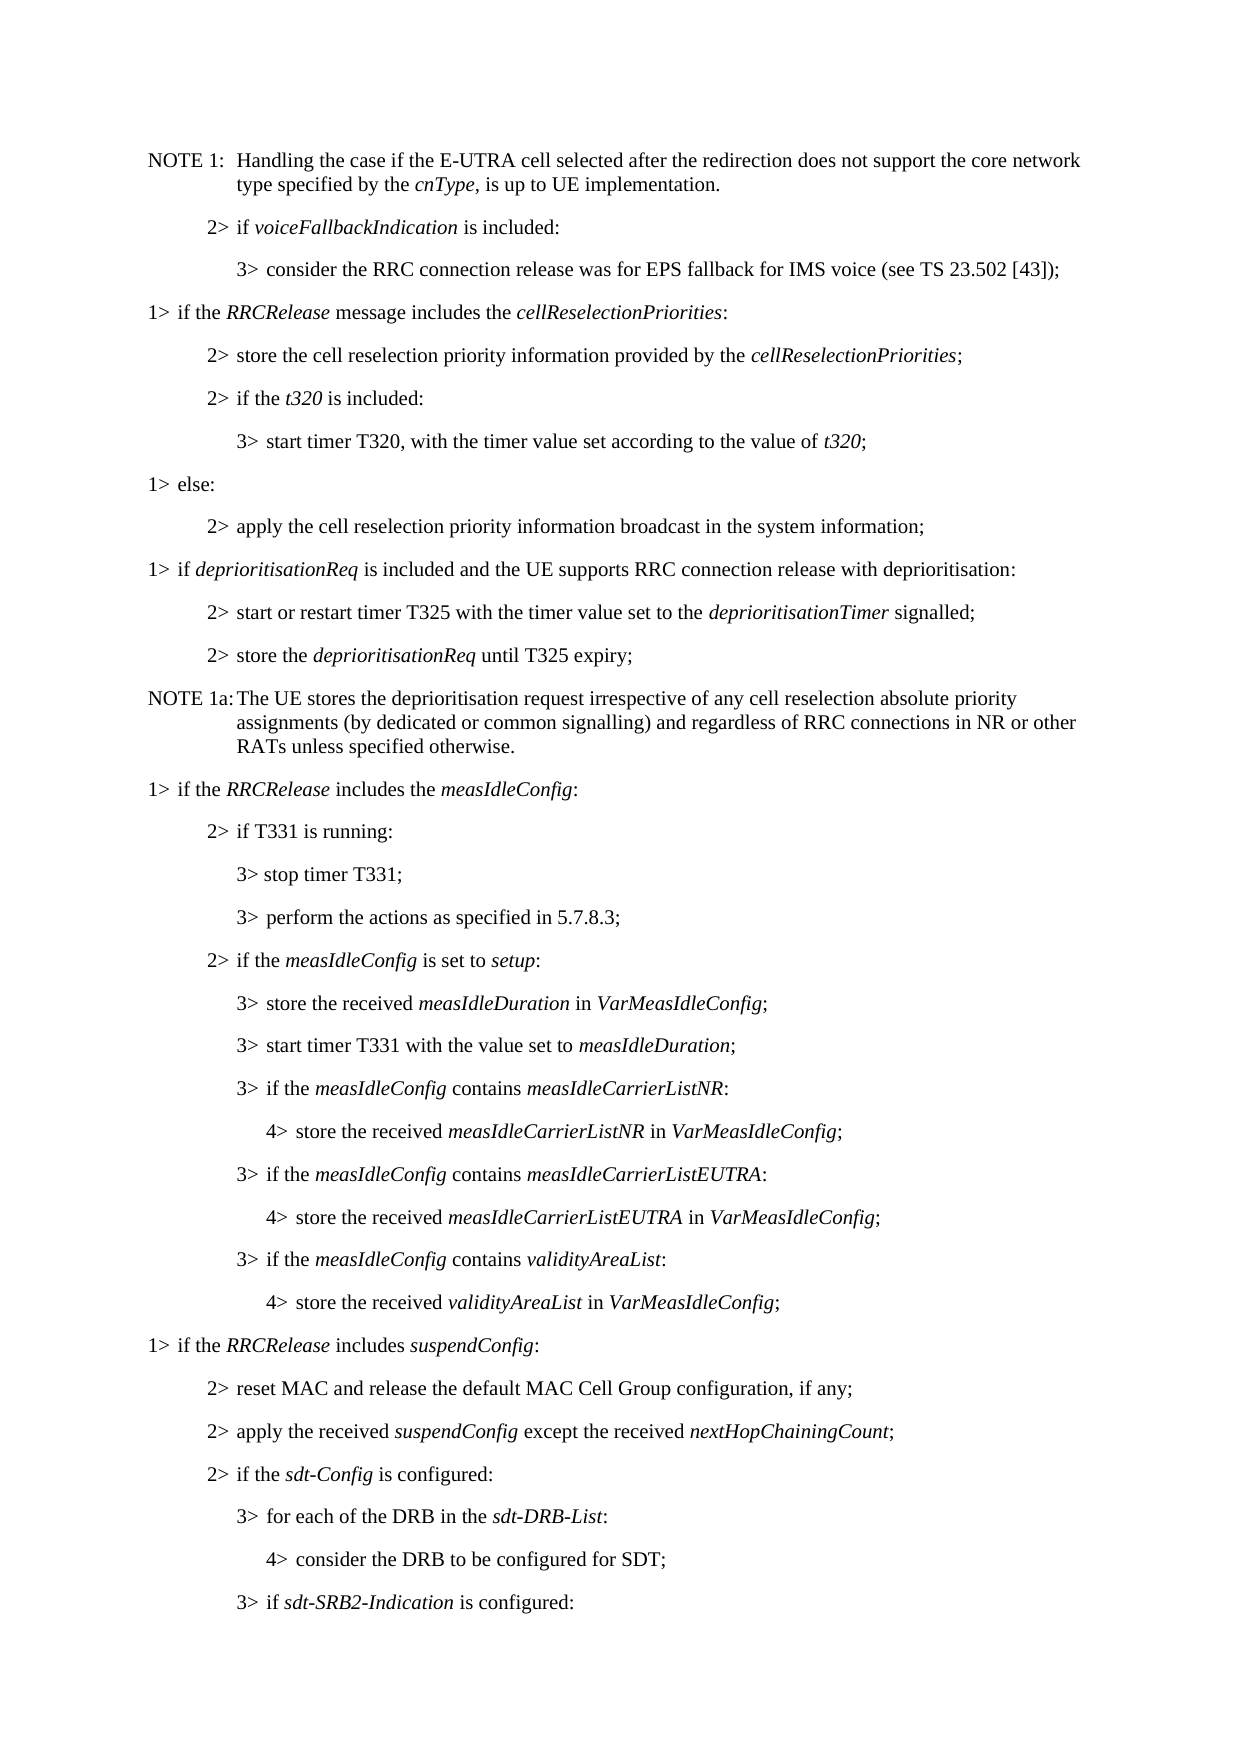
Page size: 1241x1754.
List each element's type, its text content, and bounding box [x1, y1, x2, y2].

text 3> perform the actions as specified in 5.7.8.3; [236, 905, 1122, 929]
text 3> if the measIdleConfig contains validityAreaList: [236, 1247, 1122, 1271]
text 4> store the received measIdleCarrierListNR in VarMeasIdleConfig; [266, 1119, 1122, 1143]
text 3> if the measIdleConfig contains measIdleCarrierListEUTRA: [236, 1162, 1122, 1186]
text 1> else: [148, 471, 1122, 496]
text 2> if T331 is running: [207, 819, 1122, 843]
text 2> if voiceFallbackIndication is included: [207, 214, 1122, 239]
text 3> start timer T320, with the timer value set according to the value of t320; [236, 429, 1122, 453]
text 3> if sdt-SRB2-Indication is configured: [236, 1590, 1122, 1614]
text 4> consider the DRB to be configured for SDT; [266, 1547, 1122, 1571]
text 2> store the cell reselection priority information provided by the cellReselectionPriorities; [207, 343, 1122, 367]
text 4> store the received validityAreaList in VarMeasIdleConfig; [266, 1290, 1122, 1314]
text 2> apply the received suspendConfig except the received nextHopChainingCount; [207, 1419, 1122, 1443]
text 1> if deprioritisationReq is included and the UE supports RRC connection release with deprioritisation: [148, 557, 1122, 581]
text 3> stop timer T331; [236, 862, 1122, 886]
text 2> start or restart timer T325 with the timer value set to the deprioritisationTimer signalled; [207, 600, 1122, 624]
text NOTE 1: Handling the case if the E-UTRA cell selected after the redirection does not support the core network type specified by the cnType, is up to UE implementation. [148, 148, 1122, 196]
text NOTE 1a: The UE stores the deprioritisation request irrespective of any cell reselection absolute priority assignments (by dedicated or common signalling) and regardless of RRC connections in NR or other RATs unless specified otherwise. [148, 686, 1122, 758]
text 2> if the t320 is included: [207, 386, 1122, 410]
text 1> if the RRCRelease message includes the cellReselectionPriorities: [148, 300, 1122, 324]
text 3> if the measIdleConfig contains measIdleCarrierListNR: [236, 1076, 1122, 1100]
text 1> if the RRCRelease includes suspendConfig: [148, 1333, 1122, 1357]
text 2> if the measIdleConfig is set to setup: [207, 948, 1122, 972]
text 1> if the RRCRelease includes the measIdleConfig: [148, 776, 1122, 801]
text 3> consider the RRC connection release was for EPS fallback for IMS voice (see TS 23.502 [43]); [236, 257, 1122, 281]
text 2> reset MAC and release the default MAC Cell Group configuration, if any; [207, 1376, 1122, 1400]
text 4> store the received measIdleCarrierListEUTRA in VarMeasIdleConfig; [266, 1204, 1122, 1229]
text 2> if the sdt-Config is configured: [207, 1461, 1122, 1486]
text 3> store the received measIdleDuration in VarMeasIdleConfig; [236, 991, 1122, 1014]
text 2> store the deprioritisationReq until T325 expiry; [207, 643, 1122, 667]
text 2> apply the cell reselection priority information broadcast in the system information; [207, 514, 1122, 538]
text 3> start timer T331 with the value set to measIdleDuration; [236, 1033, 1122, 1057]
text 3> for each of the DRB in the sdt-DRB-List: [236, 1504, 1122, 1528]
